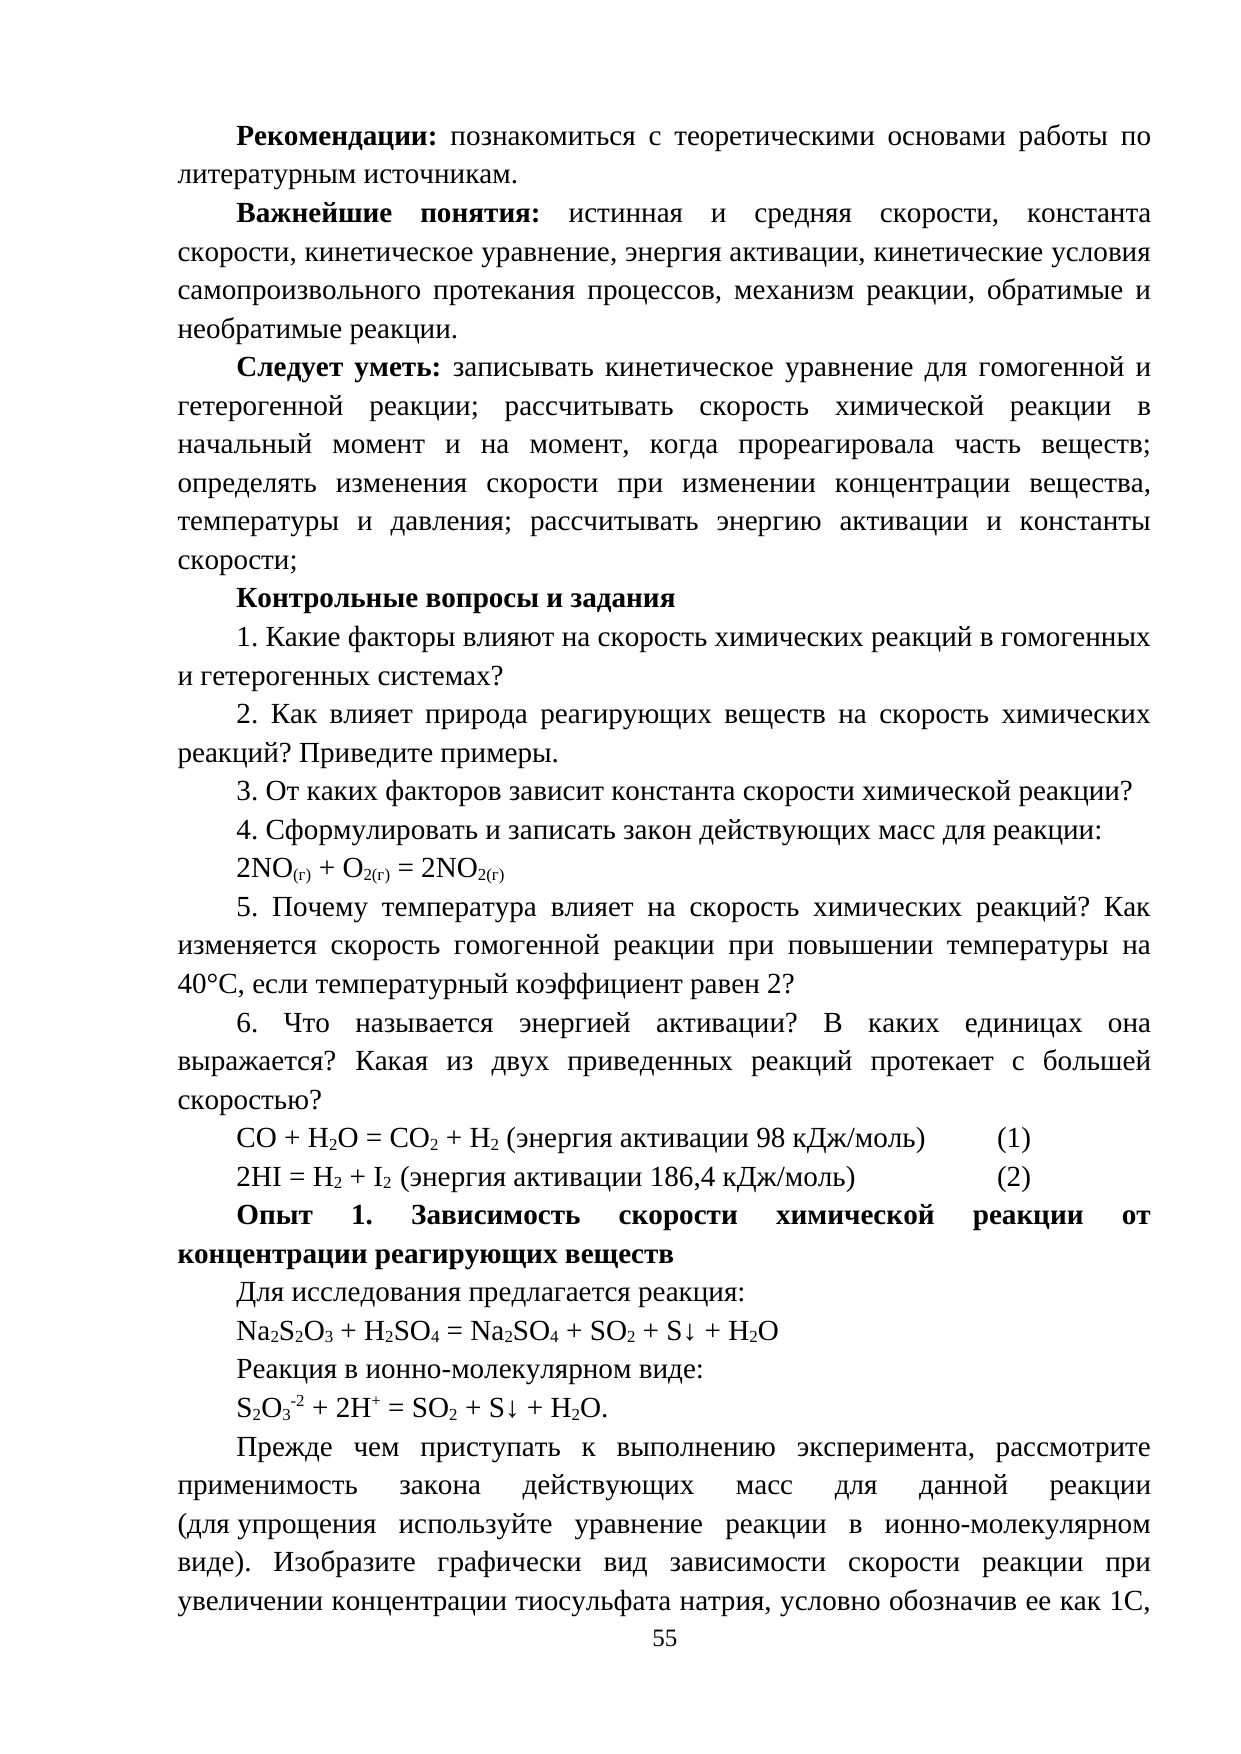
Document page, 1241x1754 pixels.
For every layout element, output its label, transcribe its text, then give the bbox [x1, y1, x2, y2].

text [177, 1429, 1152, 1616]
text Важнейшие понятия: истинная и средняя скорости, константа скорости, кинетическое уравнение, энергия активации, кинетические условия самопроизвольного протекания процессов, механизм реакции, обратимые и необратимые реакции. [177, 195, 1152, 344]
text СО + Н2О = СО2 + H2 (энергия активации 98 кДж/моль) (1) [177, 1120, 1152, 1154]
text 5. Почему температура влияет на скорость химических реакций? Как изменяется скорость гомогенной реакции при повышении температуры на 40°С, если температурный коэффициент равен 2? [177, 889, 1152, 1000]
text Na2S2O3 + H2SO4 = Na2SO4 + SO2 + S↓ + H2O [177, 1313, 1152, 1347]
text Опыт 1. Зависимость скорости химической реакции от концентрации реагирующих веществ [177, 1197, 1152, 1269]
text Следует уметь: записывать кинетическое уравнение для гомогенной и гетерогенной реакции; рассчитывать скорость химической реакции в начальный момент и на момент, когда прореагировала часть веществ; определять изменения скорости при изменении концентрации вещества, температуры и давления; рассчитывать энергию активации и константы скорости; [177, 349, 1152, 576]
text Контрольные вопросы и задания [177, 581, 1152, 614]
text 3. От каких факторов зависит константа скорости химической реакции? [177, 773, 1152, 807]
text Реакция в ионно-молекулярном виде: [177, 1352, 1152, 1385]
text 2NO(г) + O2(г) = 2NO2(г) [177, 850, 1152, 884]
text 6. Что называется энергией активации? В каких единицах она выражается? Какая из двух приведенных реакций протекает с большей скоростью? [177, 1005, 1152, 1115]
text 4. Сформулировать и записать закон действующих масс для реакции: [177, 812, 1152, 845]
text 1. Какие факторы влияют на скорость химических реакций в гомогенных и гетерогенных системах? [177, 619, 1152, 691]
text 2HI = Н2 + I2 (энергия активации 186,4 кДж/моль) (2) [177, 1159, 1152, 1192]
text Рекомендации: познакомиться с теоретическими основами работы по литературным источникам. [177, 118, 1152, 190]
text Для исследования предлагается реакция: [177, 1274, 1152, 1308]
text S2O3-2 + 2Н+ = SO2 + S↓ + Н2О. [177, 1390, 1152, 1424]
text 2. Как влияет природа реагирующих веществ на скорость химических реакций? Приведите примеры. [177, 696, 1152, 768]
